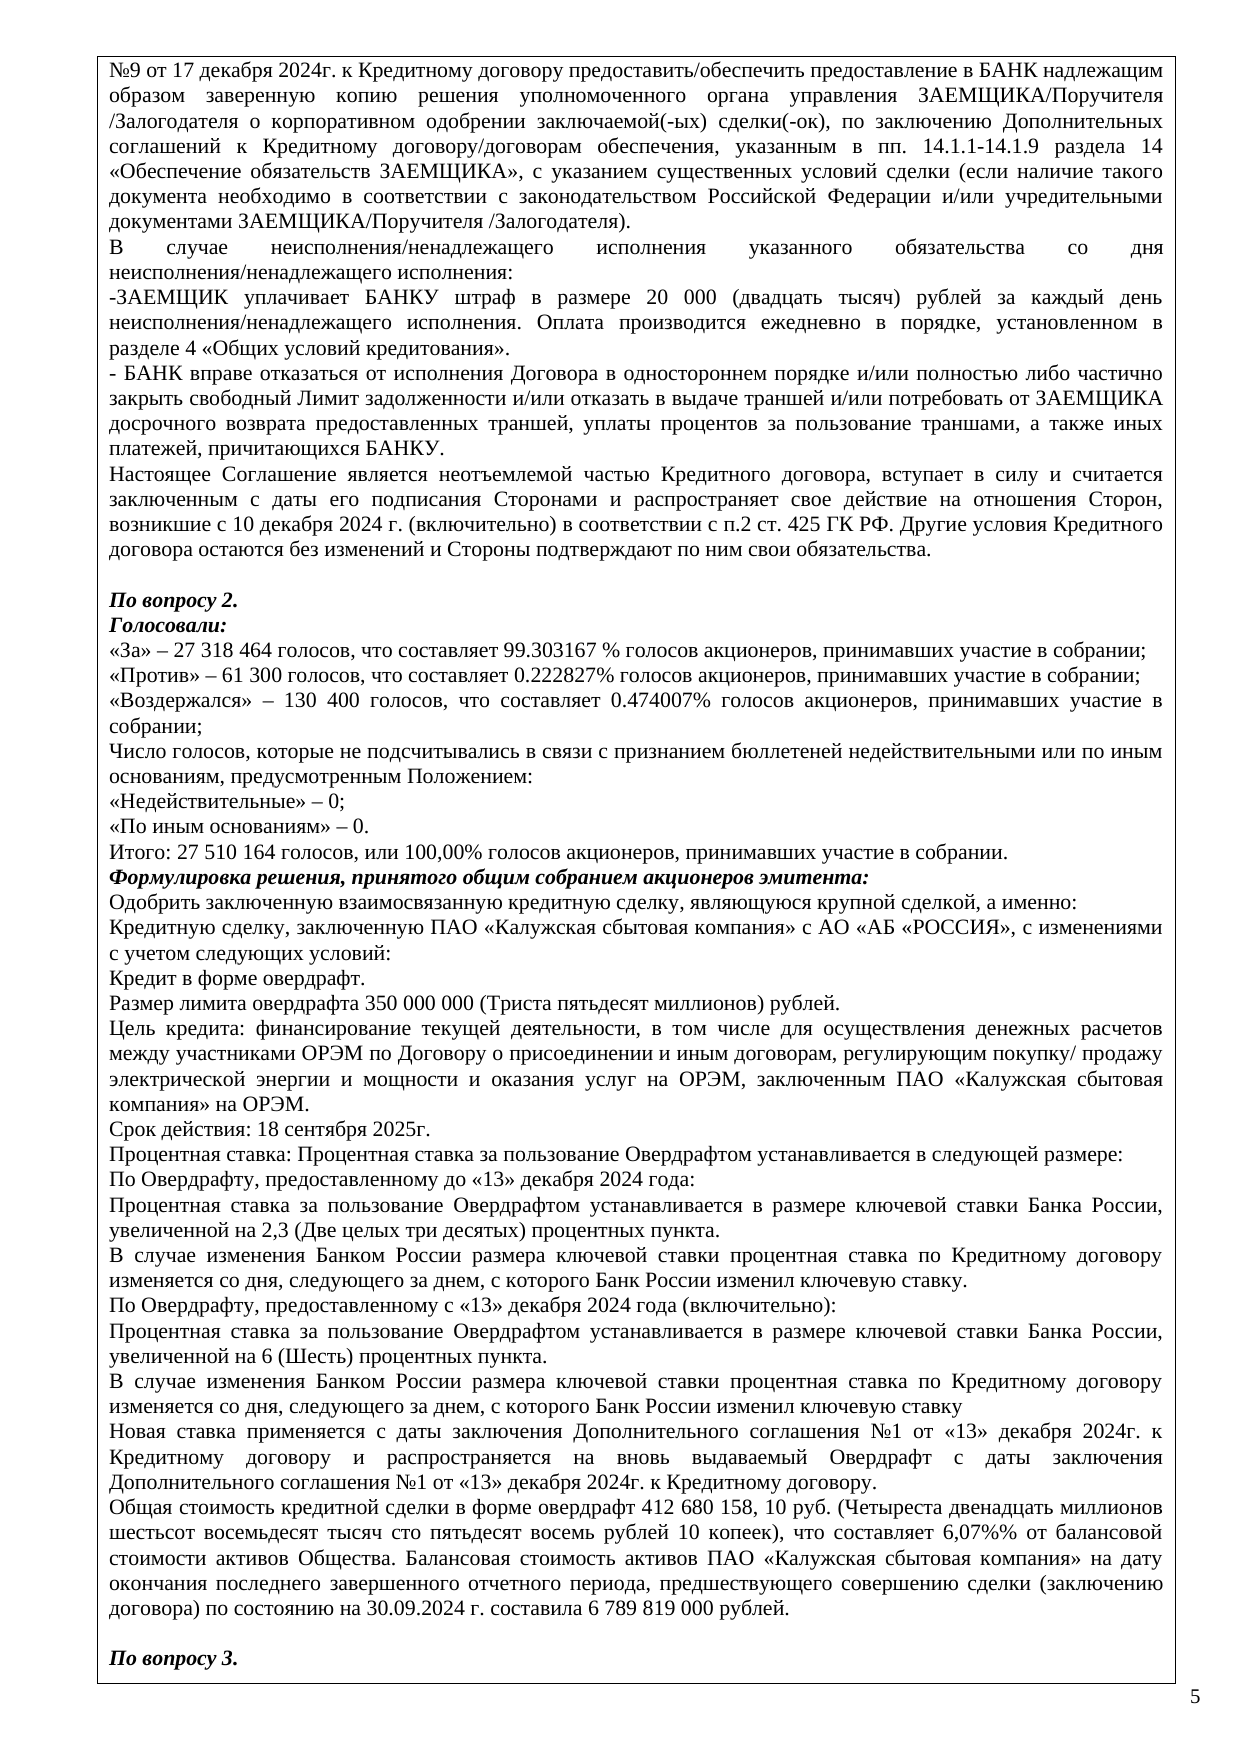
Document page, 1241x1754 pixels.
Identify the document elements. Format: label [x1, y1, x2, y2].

table_cell [98, 57, 1175, 1683]
